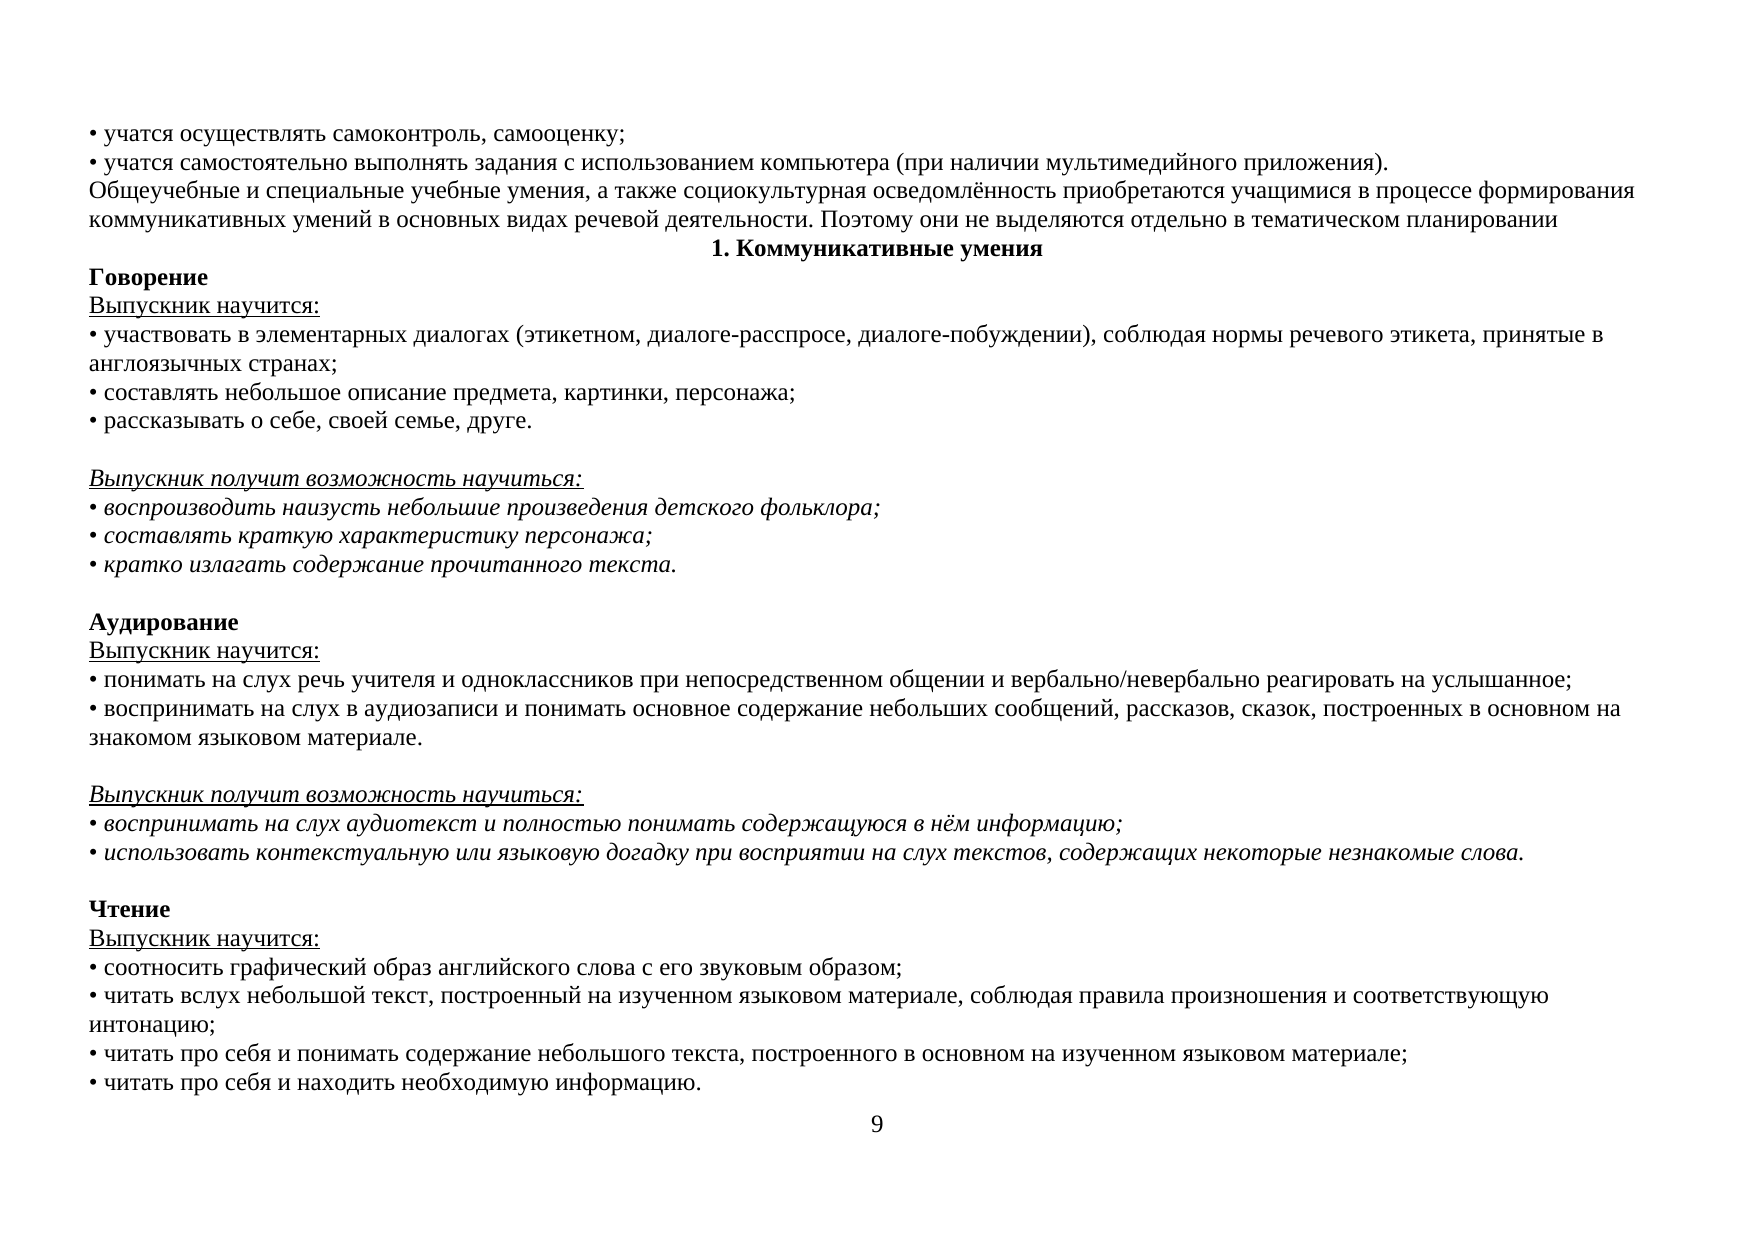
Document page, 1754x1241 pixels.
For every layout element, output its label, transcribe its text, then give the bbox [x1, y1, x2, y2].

text Выпускник научится: [89, 923, 1665, 952]
text • соотносить графический образ английского слова с его звуковым образом; [89, 952, 1665, 981]
text 1. Коммуникативные умения [89, 233, 1665, 262]
text Общеучебные и специальные учебные умения, а также социокультурная осведомлённость приобретаются учащимися в процессе формирования коммуникативных умений в основных видах речевой деятельности. Поэтому они не выделяются отдельно в тематическом планировании [89, 176, 1665, 233]
text • понимать на слух речь учителя и одноклассников при непосредственном общении и вербально/невербально реагировать на услышанное; [89, 664, 1665, 693]
text • воспринимать на слух аудиотекст и полностью понимать содержащуюся в нём информацию; [89, 808, 1665, 837]
text • учатся осуществлять самоконтроль, самооценку; [89, 118, 1665, 147]
text Чтение [89, 894, 1665, 923]
text Говорение [89, 262, 1665, 291]
text Выпускник научится: [89, 291, 1665, 319]
text • читать вслух небольшой текст, построенный на изученном языковом материале, соблюдая правила произношения и соответствующую интонацию; [89, 981, 1665, 1038]
text • воспринимать на слух в аудиозаписи и понимать основное содержание небольших сообщений, рассказов, сказок, построенных в основном на знакомом языковом материале. [89, 693, 1665, 751]
text • участвовать в элементарных диалогах (этикетном, диалоге-расспросе, диалоге-побуждении), соблюдая нормы речевого этикета, принятые в англоязычных странах; [89, 319, 1665, 377]
text Выпускник получит возможность научиться: [89, 779, 1665, 808]
text • кратко излагать содержание прочитанного текста. [89, 549, 1665, 578]
text • рассказывать о себе, своей семье, друге. [89, 406, 1665, 434]
text Выпускник научится: [89, 636, 1665, 664]
text • читать про себя и находить необходимую информацию. [89, 1067, 1665, 1096]
text • воспроизводить наизусть небольшие произведения детского фольклора; [89, 492, 1665, 521]
text • составлять краткую характеристику персонажа; [89, 521, 1665, 549]
text • читать про себя и понимать содержание небольшого текста, построенного в основном на изученном языковом материале; [89, 1038, 1665, 1067]
text Выпускник получит возможность научиться: [89, 463, 1665, 492]
text Аудирование [89, 607, 1665, 636]
text • учатся самостоятельно выполнять задания с использованием компьютера (при наличии мультимедийного приложения). [89, 147, 1665, 176]
text • использовать контекстуальную или языковую догадку при восприятии на слух текстов, содержащих некоторые незнакомые слова. [89, 837, 1665, 866]
text • составлять небольшое описание предмета, картинки, персонажа; [89, 377, 1665, 406]
